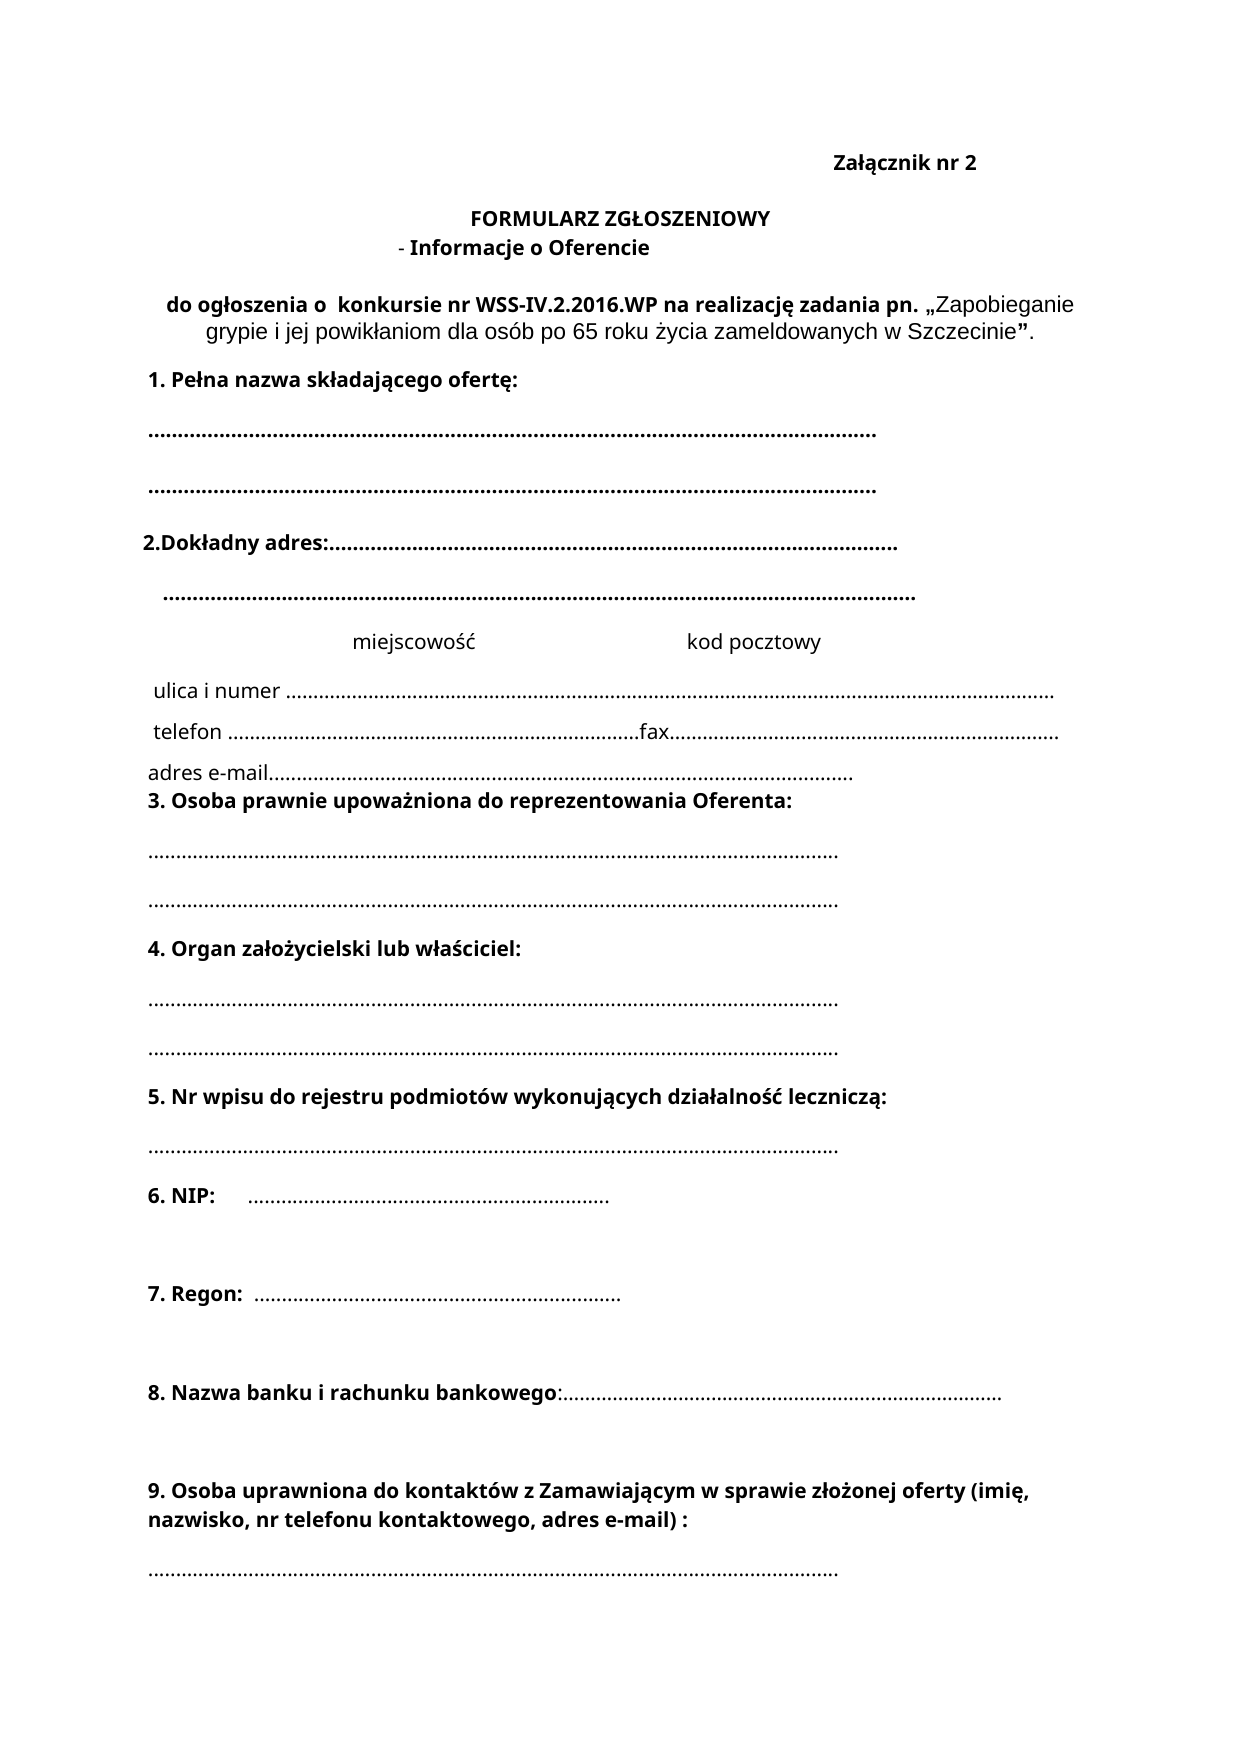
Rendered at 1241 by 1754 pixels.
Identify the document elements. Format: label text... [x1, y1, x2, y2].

text 8. Nazwa banku i rachunku bankowego:………………………………………………..…………………… [148, 1378, 1093, 1406]
text ............................................................................................................................ [148, 885, 1093, 913]
title FORMULARZ ZGŁOSZENIOWY [148, 176, 1093, 233]
text 9. Osoba uprawniona do kontaktów z Zamawiającym w sprawie złożonej oferty (imię, nazwisko, nr telefonu kontaktowego, adres e-mail) : [148, 1476, 1093, 1533]
text miejscowość kod pocztowy [162, 627, 1093, 655]
text 1. Pełna nazwa składającego ofertę: [148, 365, 1093, 394]
text ............................................................................................................................ [148, 836, 1093, 864]
text ............................................................................................................................ [148, 1131, 1093, 1160]
text 6. NIP: ................................................................. [148, 1181, 1093, 1209]
text ............................................................................................................................ [148, 1033, 1093, 1061]
text 3. Osoba prawnie upoważniona do reprezentowania Oferenta: [148, 787, 1093, 815]
text telefon …………………………………………………………………fax…………………………………………………………….. [148, 717, 1093, 746]
text 2.Dokładny adres:…………………………………………..……..……………………………….. [110, 528, 1093, 557]
text ............................................................................................................................ [148, 984, 1093, 1012]
text adres e-mail......................................................................................................... [148, 758, 1093, 787]
text 4. Organ założycielski lub właściciel: [148, 934, 1093, 963]
title - Informacje o Oferencie [148, 233, 1093, 261]
text do ogłoszenia o konkursie nr WSS-IV.2.2016.WP na realizację zadania pn. „Zapobieganie grypie i jej powikłaniom dla osób po 65 roku życia zameldowanych w Szczecinie”. [148, 290, 1093, 344]
text ………………………………………………………………………………………………………………. [162, 578, 1093, 606]
text ............................................................................................................................ [148, 1554, 1093, 1582]
text ........................................................................................................................... [148, 472, 1093, 500]
text 7. Regon: .................................................................. [148, 1279, 1093, 1308]
text ........................................................................................................................... [148, 415, 1093, 443]
text 5. Nr wpisu do rejestru podmiotów wykonujących działalność leczniczą: [148, 1082, 1093, 1111]
title Załącznik nr 2 [148, 148, 1093, 176]
text ulica i numer ………………………………………………………………………………………………………………………..… [148, 676, 1093, 705]
